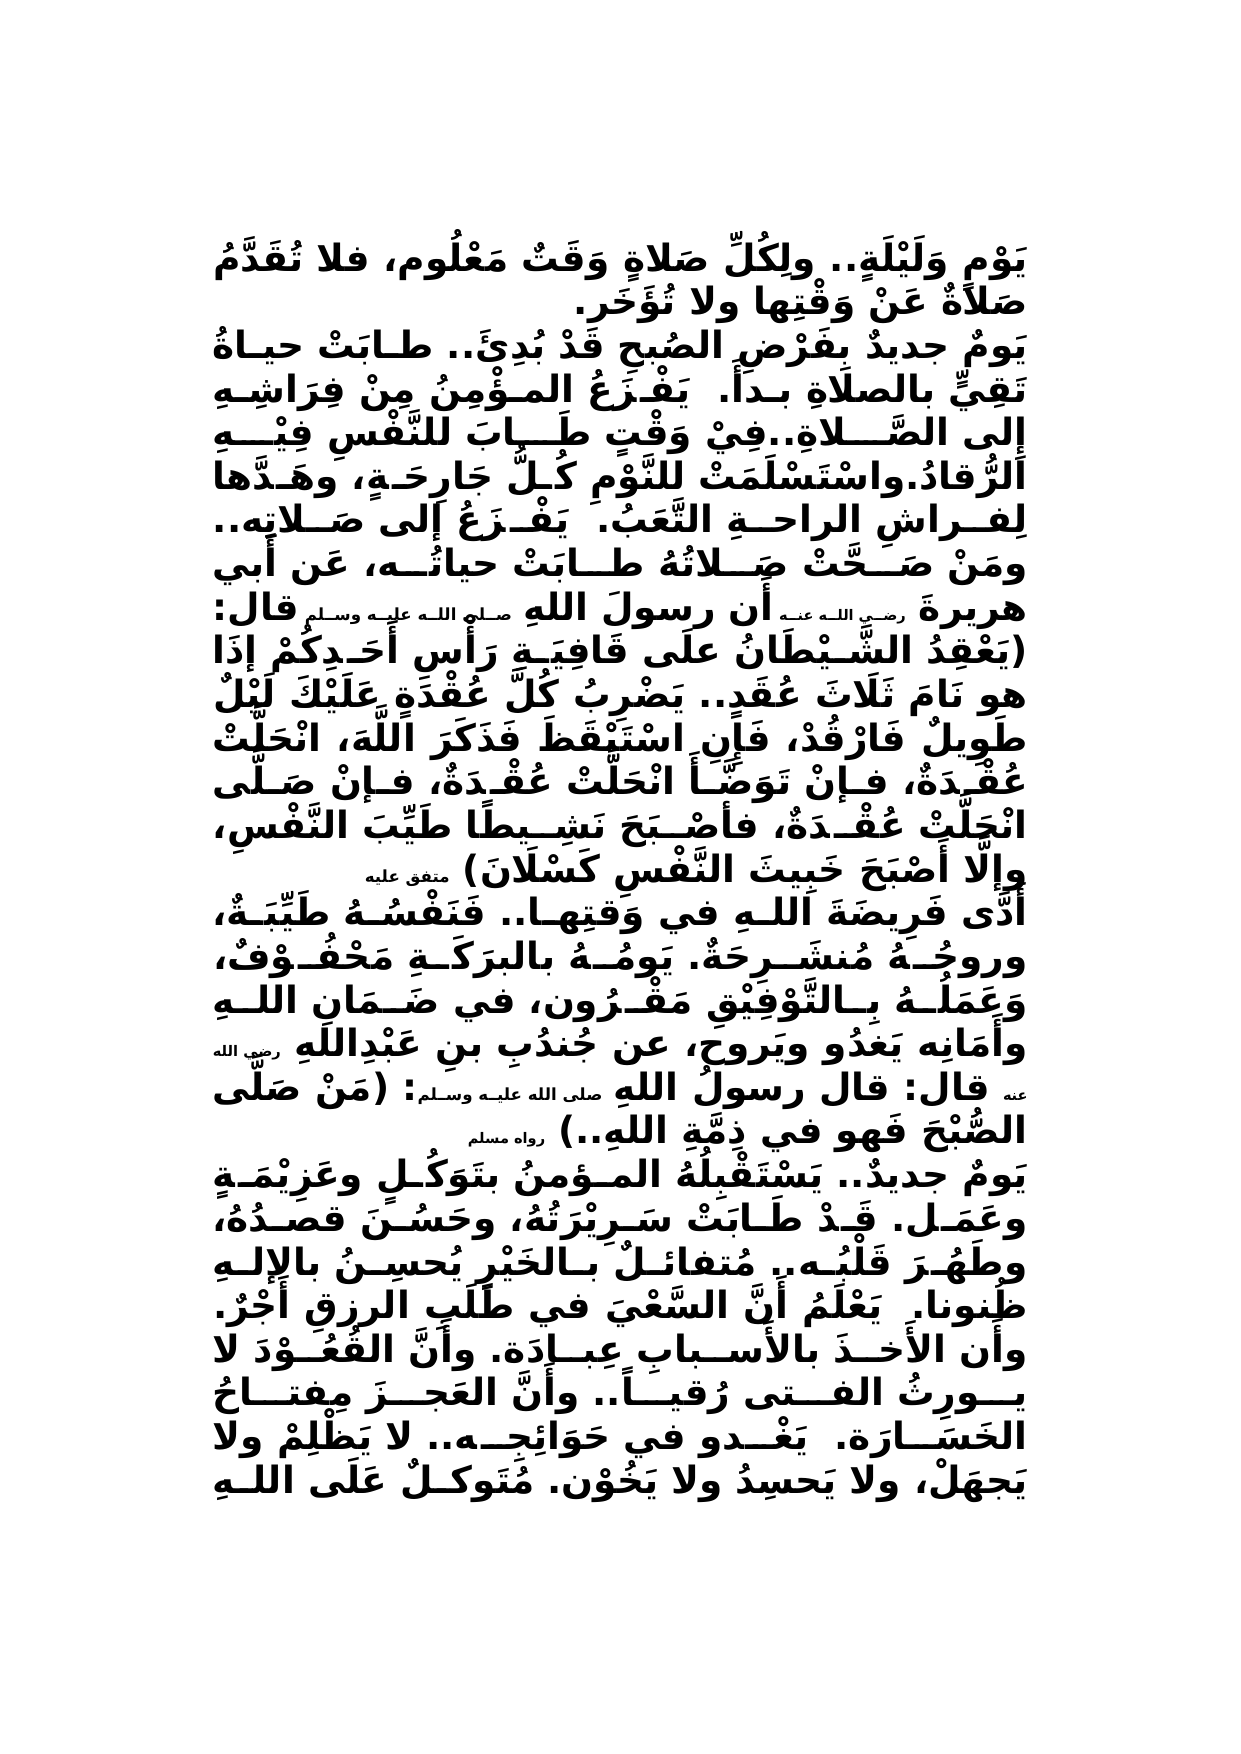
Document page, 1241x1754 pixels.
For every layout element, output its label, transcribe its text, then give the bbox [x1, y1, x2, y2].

text أَدَّى فَرِيضَةَ اللهِ في وَقتِها.. فَنَفْسُهُ طَيِّبَةٌ، وروحُهُ مُنشَرِحَةٌ. يَومُهُ بالبرَكَةِ مَحْفُوْفٌ، وَعَمَلُهُ بِالتَّوْفِيْقِ مَقْرُون، في ضَمَانِ اللهِ وأَمَانِه يَغدُو ويَروح، عن جُندُبِ بنِ عَبْدِاللهِ رضي الله عنه قال: قال رسولُ اللهِ صلى الله عليه وسلم: (مَنْ صَلَّى الصُّبْحَ فَهو في ذِمَّةِ اللهِ..) رواه مسلم [213, 891, 1028, 1153]
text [213, 236, 1028, 323]
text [213, 1153, 1028, 1502]
text يَومٌ جديدٌ بِفَرْضِ الصُبحِ قَدْ بُدِئَ.. طابَتْ حياةُ تَقِيٍّ بالصلاةِ بدأَ. يَفْزَعُ المؤْمِنُ مِنْ فِرَاشِهِ إِلى الصَّلاةِ..فِيْ وَقْتٍ طَابَ للنَّفْسِ فِيْهِ الرُّقادُ.واسْتَسْلَمَتْ للنَّوْمِ كُلُّ جَارِحَةٍ، وهَدَّها لِفراشِ الراحةِ التَّعَبُ. يَفْزَعُ إلى صَلاتِه.. ومَنْ صَحَّتْ صَلاتُهُ طابَتْ حياتُه، عَن أَبي هريرةَ رضي الله عنه أَن رسولَ اللهِ صلى الله عليه وسلم قال: (يَعْقِدُ الشَّيْطَانُ علَى قَافِيَةِ رَأْسِ أَحَدِكُمْ إذَا هو نَامَ ثَلَاثَ عُقَدٍ.. يَضْرِبُ كُلَّ عُقْدَةٍ عَلَيْكَ لَيْلٌ طَوِيلٌ فَارْقُدْ، فَإِنِ اسْتَيْقَظَ فَذَكَرَ اللَّهَ، انْحَلَّتْ عُقْدَةٌ، فإنْ تَوَضَّأَ انْحَلَّتْ عُقْدَةٌ، فإنْ صَلَّى انْحَلَّتْ عُقْدَةٌ، فأصْبَحَ نَشِيطًا طَيِّبَ النَّفْسِ، وإلَّا أَصْبَحَ خَبِيثَ النَّفْسِ كَسْلَانَ) متفق عليه [213, 323, 1028, 891]
